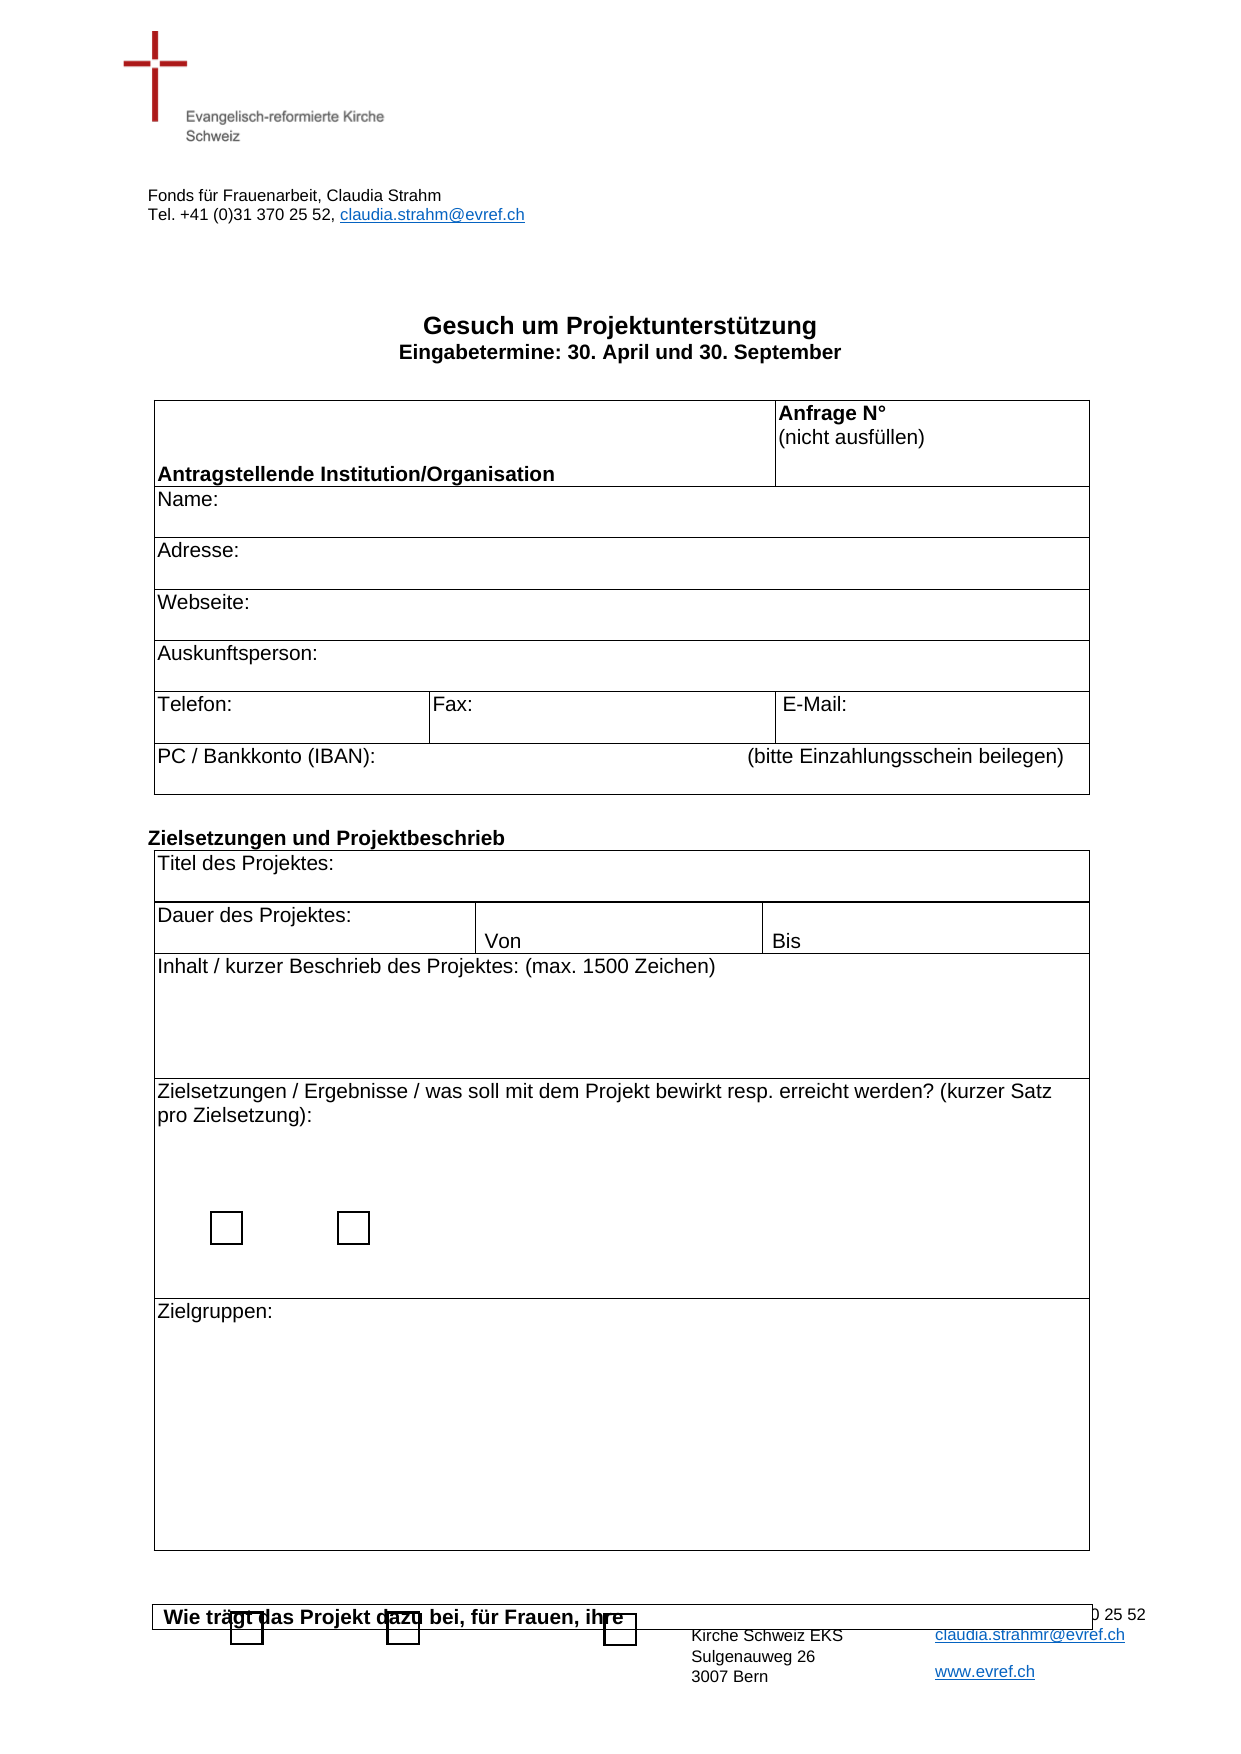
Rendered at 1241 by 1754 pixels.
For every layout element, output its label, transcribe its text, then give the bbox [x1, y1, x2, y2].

text Zielsetzungen und Projektbeschrieb [148, 826, 1093, 850]
picture [123, 31, 432, 148]
table_cell Inhalt / kurzer Beschrieb des Projektes: (max. 1500 Zeichen) [155, 954, 1089, 1078]
table_cell Bis [763, 903, 1089, 953]
text Gesuch um Projektunterstützung [148, 311, 1093, 340]
table_cell Auskunftsperson: [155, 641, 1089, 691]
text Eingabetermine: 30. April und 30. September [148, 340, 1093, 364]
table_cell Zielsetzungen / Ergebnisse / was soll mit dem Projekt bewirkt resp. erreicht werden? (kurzer Satz pro Zielsetzung): [155, 1079, 1089, 1297]
table_cell PC / Bankkonto (IBAN): (bitte Einzahlungsschein beilegen) [155, 744, 1089, 794]
text Tel. +41 (0)31 370 25 52, claudia.strahm@evref.ch [148, 205, 1093, 224]
table_cell Dauer des Projektes: [155, 903, 475, 953]
table_cell Name: [155, 487, 1089, 537]
table_cell Webseite: [155, 590, 1089, 640]
table_cell E-Mail: [776, 692, 1089, 743]
table_header Anfrage N° (nicht ausfüllen) [776, 401, 1089, 486]
table_cell Fax: [430, 692, 775, 743]
table_cell Telefon: [155, 692, 429, 743]
table_cell Adresse: [155, 538, 1089, 588]
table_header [153, 1605, 1092, 1629]
table_cell Von [476, 903, 762, 953]
table_cell Zielgruppen: [155, 1299, 1089, 1550]
text Fonds für Frauenarbeit, Claudia Strahm [148, 186, 1093, 205]
table_header Antragstellende Institution/Organisation [155, 401, 775, 486]
table_header Titel des Projektes: [155, 851, 1089, 901]
